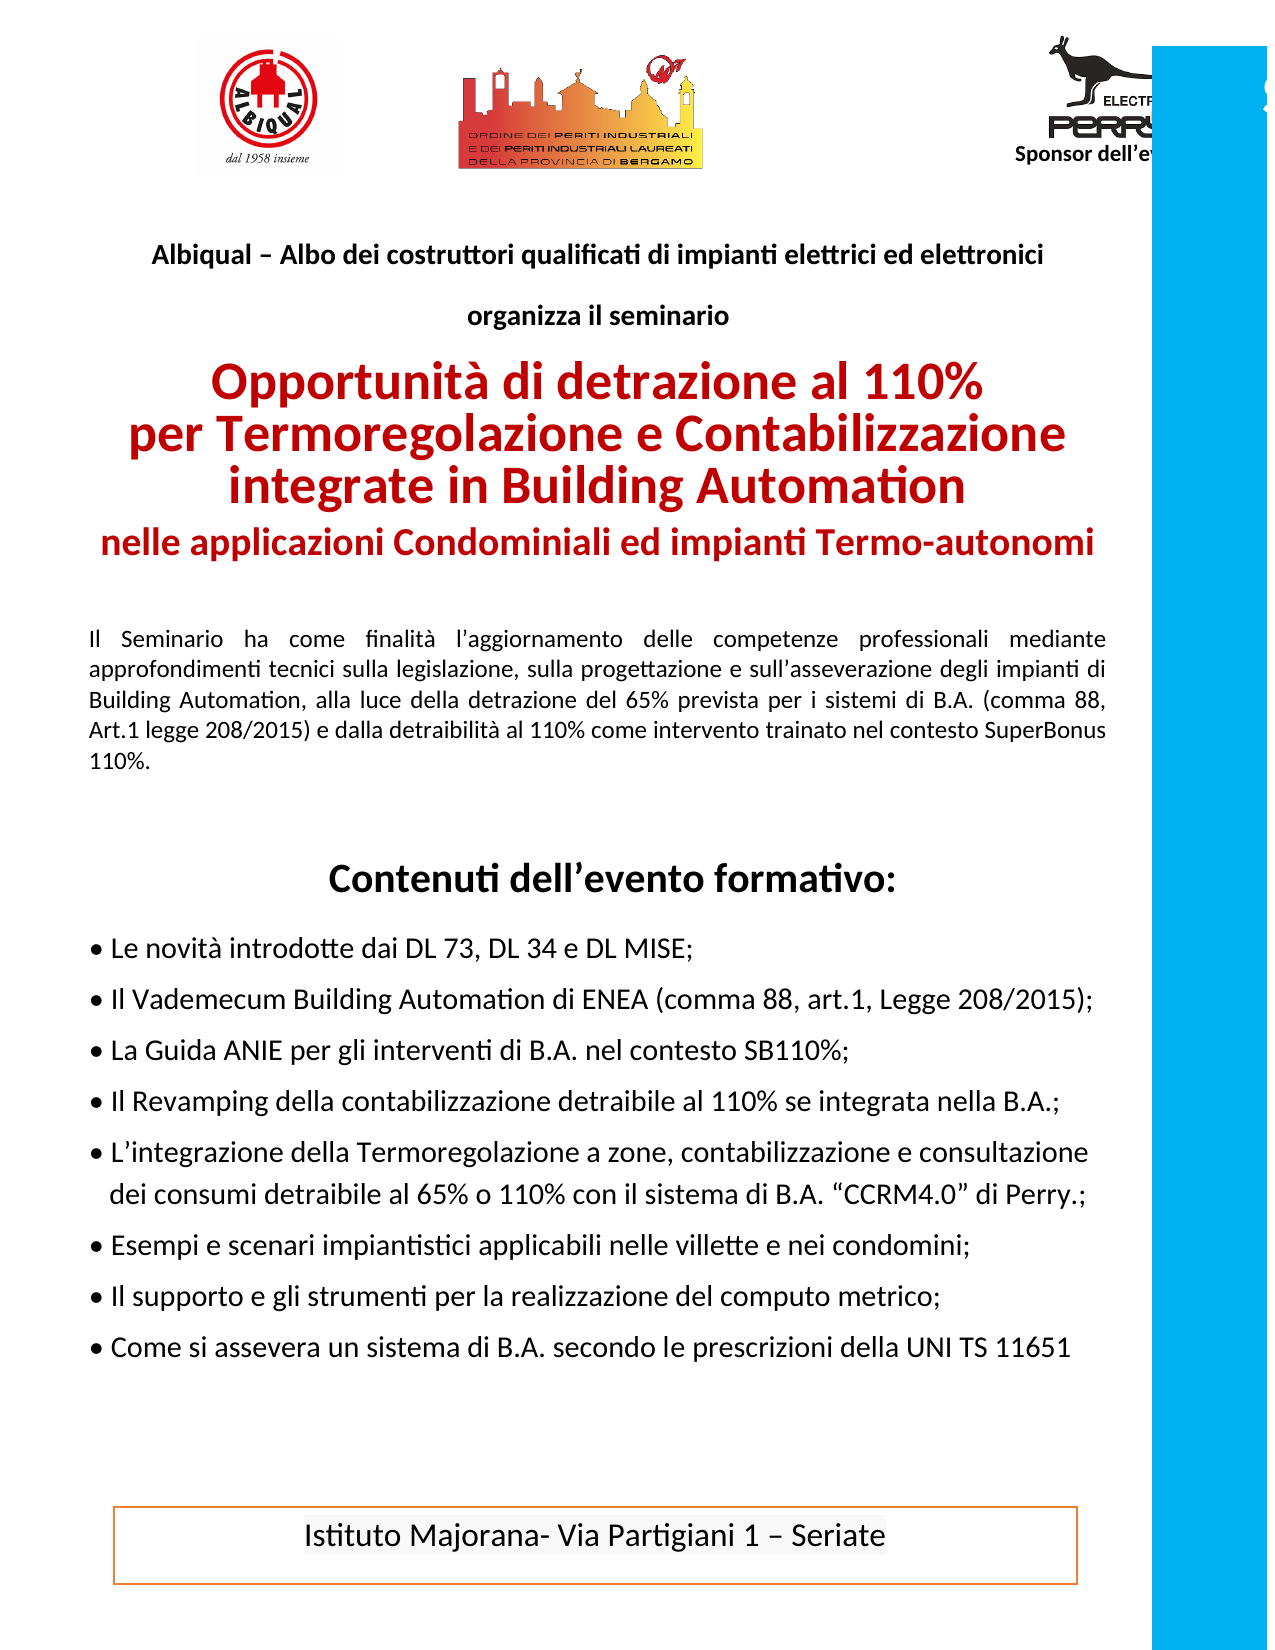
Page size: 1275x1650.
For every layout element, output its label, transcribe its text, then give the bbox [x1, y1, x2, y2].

text organizza il seminario [89, 297, 1107, 332]
text Il Seminario ha come finalità l’aggiornamento delle competenze professionali mediante approfondimenti tecnici sulla legislazione, sulla progettazione e sull’asseverazione degli impianti di Building Automation, alla luce della detrazione del 65% prevista per i sistemi di B.A. (comma 88, Art.1 legge 208/2015) e dalla detraibilità al 110% come intervento trainato nel contesto SuperBonus 110%. [89, 623, 1107, 775]
text • La Guida ANIE per gli interventi di B.A. nel contesto SB110%; [89, 1027, 1107, 1069]
text • Il supporto e gli strumenti per la realizzazione del computo metrico; [89, 1273, 1107, 1315]
text • Esempi e scenari impiantistici applicabili nelle villette e nei condomini; [89, 1222, 1107, 1264]
text integrate in Building Automation [89, 462, 1107, 514]
picture [1047, 34, 1173, 139]
text • Il Vademecum Building Automation di ENEA (comma 88, art.1, Legge 208/2015); [89, 976, 1107, 1018]
text nelle applicazioni Condominiali ed impianti Termo-autonomi [89, 514, 1107, 566]
text • Il Revamping della contabilizzazione detraibile al 110% se integrata nella B.A.; [89, 1078, 1107, 1120]
text Opportunità di detrazione al 110% [89, 357, 1107, 409]
text Contenuti dell’evento formativo: [118, 852, 1107, 902]
picture [448, 48, 715, 178]
text • Le novità introdotte dai DL 73, DL 34 e DL MISE; [89, 925, 1107, 967]
text per Termoregolazione e Contabilizzazione [89, 409, 1107, 462]
text Albiqual – Albo dei costruttori qualificati di impianti elettrici ed elettronici [89, 236, 1107, 272]
text dei consumi detraibile al 65% o 110% con il sistema di B.A. “CCRM4.0” di Perry.; [89, 1171, 1107, 1213]
text • L’integrazione della Termoregolazione a zone, contabilizzazione e consultazione [89, 1129, 1107, 1171]
picture [195, 36, 342, 178]
text • Come si assevera un sistema di B.A. secondo le prescrizioni della UNI TS 11651 [89, 1324, 1107, 1366]
